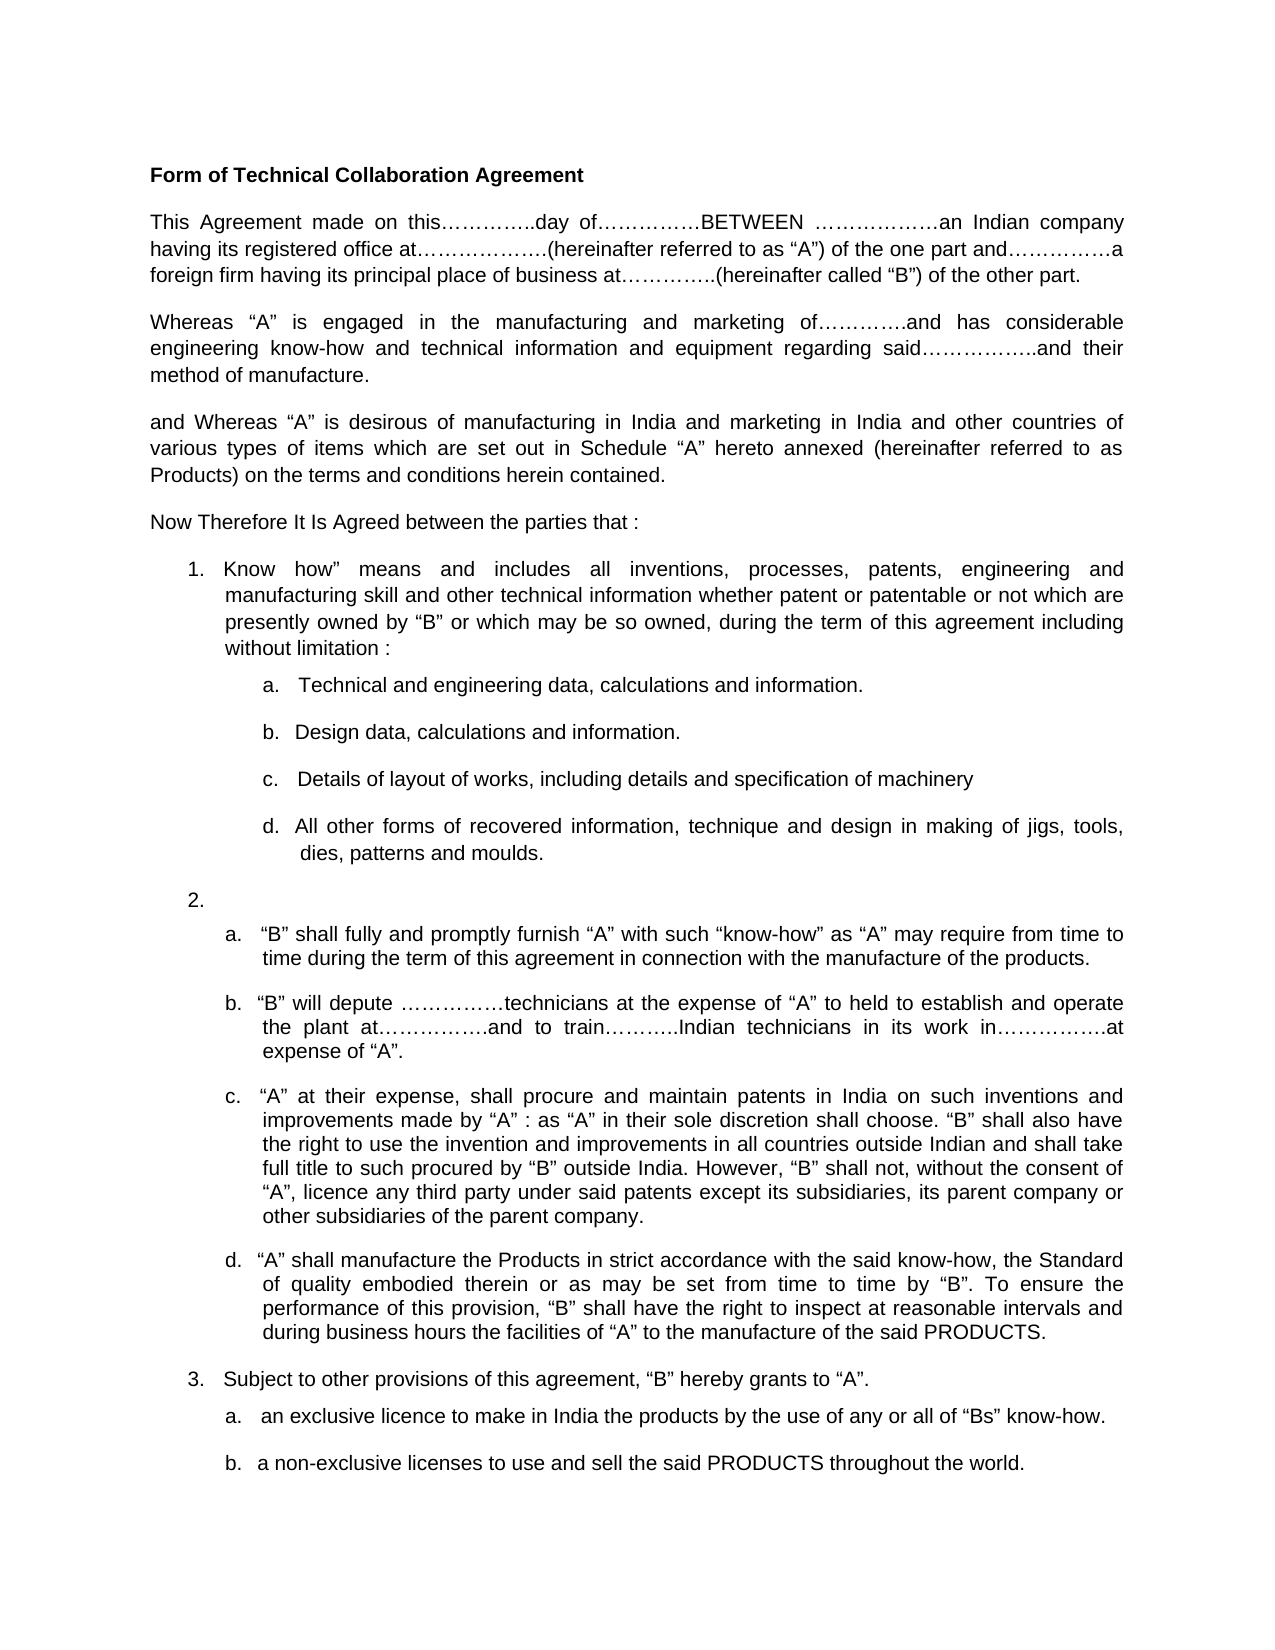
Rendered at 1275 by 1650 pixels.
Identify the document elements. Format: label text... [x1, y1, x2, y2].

text b. Design data, calculations and information. [262, 717, 1125, 744]
text a. “B” shall fully and promptly furnish “A” with such “know-how” as “A” may require from time to time during the term of this agreement in connection with the manufacture of the products. [225, 922, 1125, 970]
text Whereas “A” is engaged in the manufacturing and marketing of………….and has considerable engineering know-how and technical information and equipment regarding said……………..and their method of manufacture. [150, 307, 1125, 387]
text c. “A” at their expense, shall procure and maintain patents in India on such inventions and improvements made by “A” : as “A” in their sole discretion shall choose. “B” shall also have the right to use the invention and improvements in all countries outside Indian and shall take full title to such procured by “B” outside India. However, “B” shall not, without the consent of “A”, licence any third party under said patents except its subsidiaries, its parent company or other subsidiaries of the parent company. [225, 1084, 1125, 1227]
text Form of Technical Collaboration Agreement [150, 160, 1125, 187]
text and Whereas “A” is desirous of manufacturing in India and marketing in India and other countries of various types of items which are set out in Schedule “A” hereto annexed (hereinafter referred to as Products) on the terms and conditions herein contained. [150, 407, 1125, 486]
text a. Technical and engineering data, calculations and information. [262, 670, 1125, 697]
text d. All other forms of recovered information, technique and design in making of jigs, tools, dies, patterns and moulds. [262, 812, 1125, 864]
text Now Therefore It Is Agreed between the parties that : [150, 507, 1125, 534]
text d. “A” shall manufacture the Products in strict accordance with the said know-how, the Standard of quality embodied therein or as may be set from time to time by “B”. To ensure the performance of this provision, “B” shall have the right to inspect at reasonable intervals and during business hours the facilities of “A” to the manufacture of the said PRODUCTS. [225, 1248, 1125, 1344]
text 3. Subject to other provisions of this agreement, “B” hereby grants to “A”. [187, 1365, 1125, 1391]
text 2. [187, 885, 1125, 912]
text 1. Know how” means and includes all inventions, processes, patents, engineering and manufacturing skill and other technical information whether patent or patentable or not which are presently owned by “B” or which may be so owned, during the term of this agreement including without limitation : [187, 554, 1125, 660]
text b. “B” will depute ……………technicians at the expense of “A” to held to establish and operate the plant at…………….and to train………..Indian technicians in its work in…………….at expense of “A”. [225, 991, 1125, 1063]
text b. a non-exclusive licenses to use and sell the said PRODUCTS throughout the world. [225, 1449, 1125, 1475]
text a. an exclusive licence to make in India the products by the use of any or all of “Bs” know-how. [225, 1402, 1125, 1428]
text c. Details of layout of works, including details and specification of machinery [262, 765, 1125, 791]
text This Agreement made on this…………..day of……………BETWEEN ………………an Indian company having its registered office at……………….(hereinafter referred to as “A”) of the one part and……………a foreign firm having its principal place of business at…………..(hereinafter called “B”) of the other part. [150, 208, 1125, 287]
